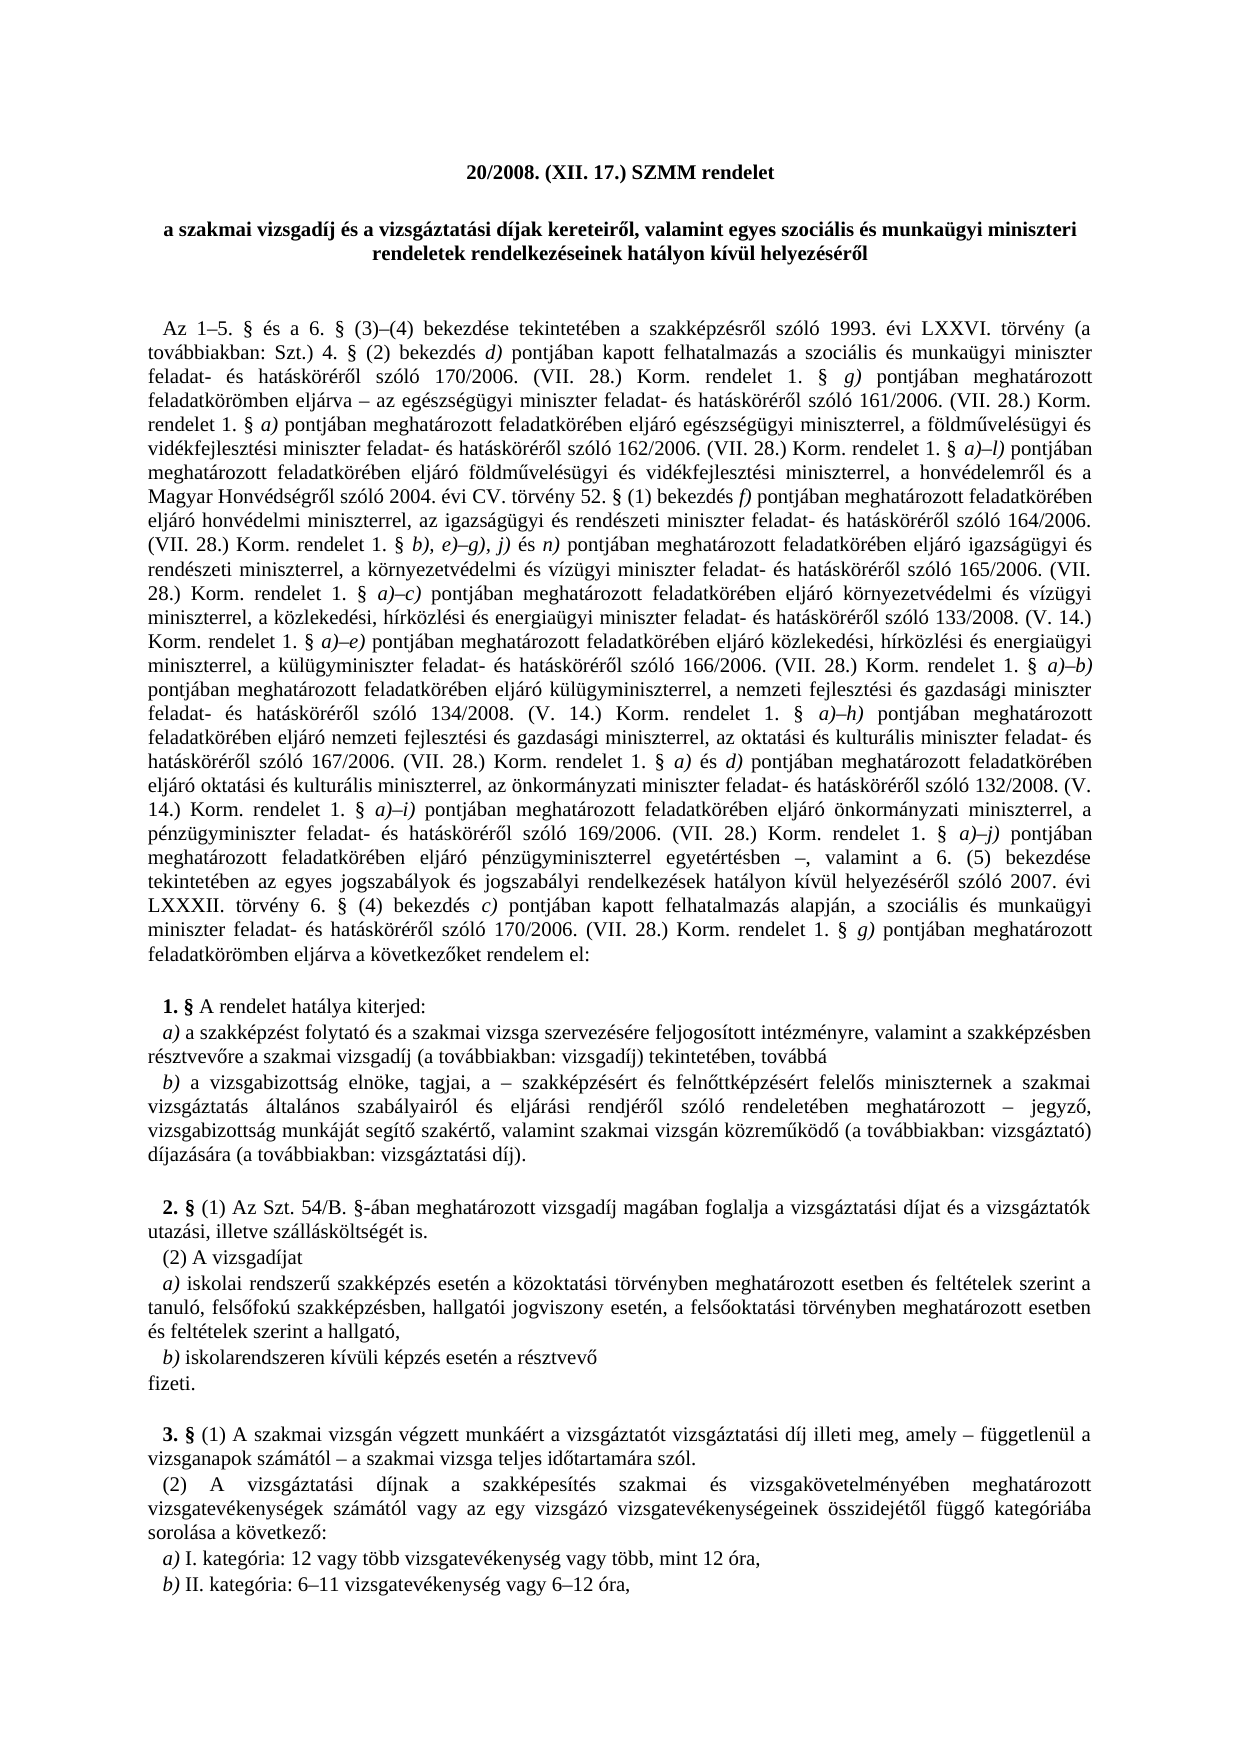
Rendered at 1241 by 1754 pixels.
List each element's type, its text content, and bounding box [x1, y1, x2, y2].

text 2. § (1) Az Szt. 54/B. §-ában meghatározott vizsgadíj magában foglalja a vizsgáztatási díjat és a vizsgáztatók utazási, illetve szállásköltségét is. [148, 1194, 1093, 1243]
text b) a vizsgabizottság elnöke, tagjai, a – szakképzésért és felnőttképzésért felelős miniszternek a szakmai vizsgáztatás általános szabályairól és eljárási rendjéről szóló rendeletében meghatározott – jegyző, vizsgabizottság munkáját segítő szakértő, valamint szakmai vizsgán közreműködő (a továbbiakban: vizsgáztató) díjazására (a továbbiakban: vizsgáztatási díj). [148, 1070, 1093, 1166]
text (2) A vizsgáztatási díjnak a szakképesítés szakmai és vizsgakövetelményében meghatározott vizsgatevékenységek számától vagy az egy vizsgázó vizsgatevékenységeinek összidejétől függő kategóriába sorolása a következő: [148, 1472, 1093, 1544]
text 20/2008. (XII. 17.) SZMM rendelet [148, 160, 1093, 184]
text (2) A vizsgadíjat [148, 1245, 1093, 1269]
text a) I. kategória: 12 vagy több vizsgatevékenység vagy több, mint 12 óra, [148, 1546, 1093, 1570]
text 1. § A rendelet hatálya kiterjed: [148, 994, 1093, 1018]
text b) II. kategória: 6–11 vizsgatevékenység vagy 6–12 óra, [148, 1572, 1093, 1596]
text fizeti. [148, 1371, 1093, 1395]
text a) iskolai rendszerű szakképzés esetén a közoktatási törvényben meghatározott esetben és feltételek szerint a tanuló, felsőfokú szakképzésben, hallgatói jogviszony esetén, a felsőoktatási törvényben meghatározott esetben és feltételek szerint a hallgató, [148, 1271, 1093, 1343]
text a) a szakképzést folytató és a szakmai vizsga szervezésére feljogosított intézményre, valamint a szakképzésben résztvevőre a szakmai vizsgadíj (a továbbiakban: vizsgadíj) tekintetében, továbbá [148, 1020, 1093, 1068]
text a szakmai vizsgadíj és a vizsgáztatási díjak kereteiről, valamint egyes szociális és munkaügyi miniszteri rendeletek rendelkezéseinek hatályon kívül helyezéséről [148, 217, 1093, 265]
text 3. § (1) A szakmai vizsgán végzett munkáért a vizsgáztatót vizsgáztatási díj illeti meg, amely – függetlenül a vizsganapok számától – a szakmai vizsga teljes időtartamára szól. [148, 1422, 1093, 1470]
text Az 1–5. § és a 6. § (3)–(4) bekezdése tekintetében a szakképzésről szóló 1993. évi LXXVI. törvény (a továbbiakban: Szt.) 4. § (2) bekezdés d) pontjában kapott felhatalmazás a szociális és munkaügyi miniszter feladat- és hatásköréről szóló 170/2006. (VII. 28.) Korm. rendelet 1. § g) pontjában meghatározott feladatkörömben eljárva – az egészségügyi miniszter feladat- és hatásköréről szóló 161/2006. (VII. 28.) Korm. rendelet 1. § a) pontjában meghatározott feladatkörében eljáró egészségügyi miniszterrel, a földművelésügyi és vidékfejlesztési miniszter feladat- és hatásköréről szóló 162/2006. (VII. 28.) Korm. rendelet 1. § a)–l) pontjában meghatározott feladatkörében eljáró földművelésügyi és vidékfejlesztési miniszterrel, a honvédelemről és a Magyar Honvédségről szóló 2004. évi CV. törvény 52. § (1) bekezdés f) pontjában meghatározott feladatkörében eljáró honvédelmi miniszterrel, az igazságügyi és rendészeti miniszter feladat- és hatásköréről szóló 164/2006. (VII. 28.) Korm. rendelet 1. § b), e)–g), j) és n) pontjában meghatározott feladatkörében eljáró igazságügyi és rendészeti miniszterrel, a környezetvédelmi és vízügyi miniszter feladat- és hatásköréről szóló 165/2006. (VII. 28.) Korm. rendelet 1. § a)–c) pontjában meghatározott feladatkörében eljáró környezetvédelmi és vízügyi miniszterrel, a közlekedési, hírközlési és energiaügyi miniszter feladat- és hatásköréről szóló 133/2008. (V. 14.) Korm. rendelet 1. § a)–e) pontjában meghatározott feladatkörében eljáró közlekedési, hírközlési és energiaügyi miniszterrel, a külügyminiszter feladat- és hatásköréről szóló 166/2006. (VII. 28.) Korm. rendelet 1. § a)–b) pontjában meghatározott feladatkörében eljáró külügyminiszterrel, a nemzeti fejlesztési és gazdasági miniszter feladat- és hatásköréről szóló 134/2008. (V. 14.) Korm. rendelet 1. § a)–h) pontjában meghatározott feladatkörében eljáró nemzeti fejlesztési és gazdasági miniszterrel, az oktatási és kulturális miniszter feladat- és hatásköréről szóló 167/2006. (VII. 28.) Korm. rendelet 1. § a) és d) pontjában meghatározott feladatkörében eljáró oktatási és kulturális miniszterrel, az önkormányzati miniszter feladat- és hatásköréről szóló 132/2008. (V. 14.) Korm. rendelet 1. § a)–i) pontjában meghatározott feladatkörében eljáró önkormányzati miniszterrel, a pénzügyminiszter feladat- és hatásköréről szóló 169/2006. (VII. 28.) Korm. rendelet 1. § a)–j) pontjában meghatározott feladatkörében eljáró pénzügyminiszterrel egyetértésben –, valamint a 6. (5) bekezdése tekintetében az egyes jogszabályok és jogszabályi rendelkezések hatályon kívül helyezéséről szóló 2007. évi LXXXII. törvény 6. § (4) bekezdés c) pontjában kapott felhatalmazás alapján, a szociális és munkaügyi miniszter feladat- és hatásköréről szóló 170/2006. (VII. 28.) Korm. rendelet 1. § g) pontjában meghatározott feladatkörömben eljárva a következőket rendelem el: [148, 316, 1093, 966]
text b) iskolarendszeren kívüli képzés esetén a résztvevő [148, 1345, 1093, 1369]
